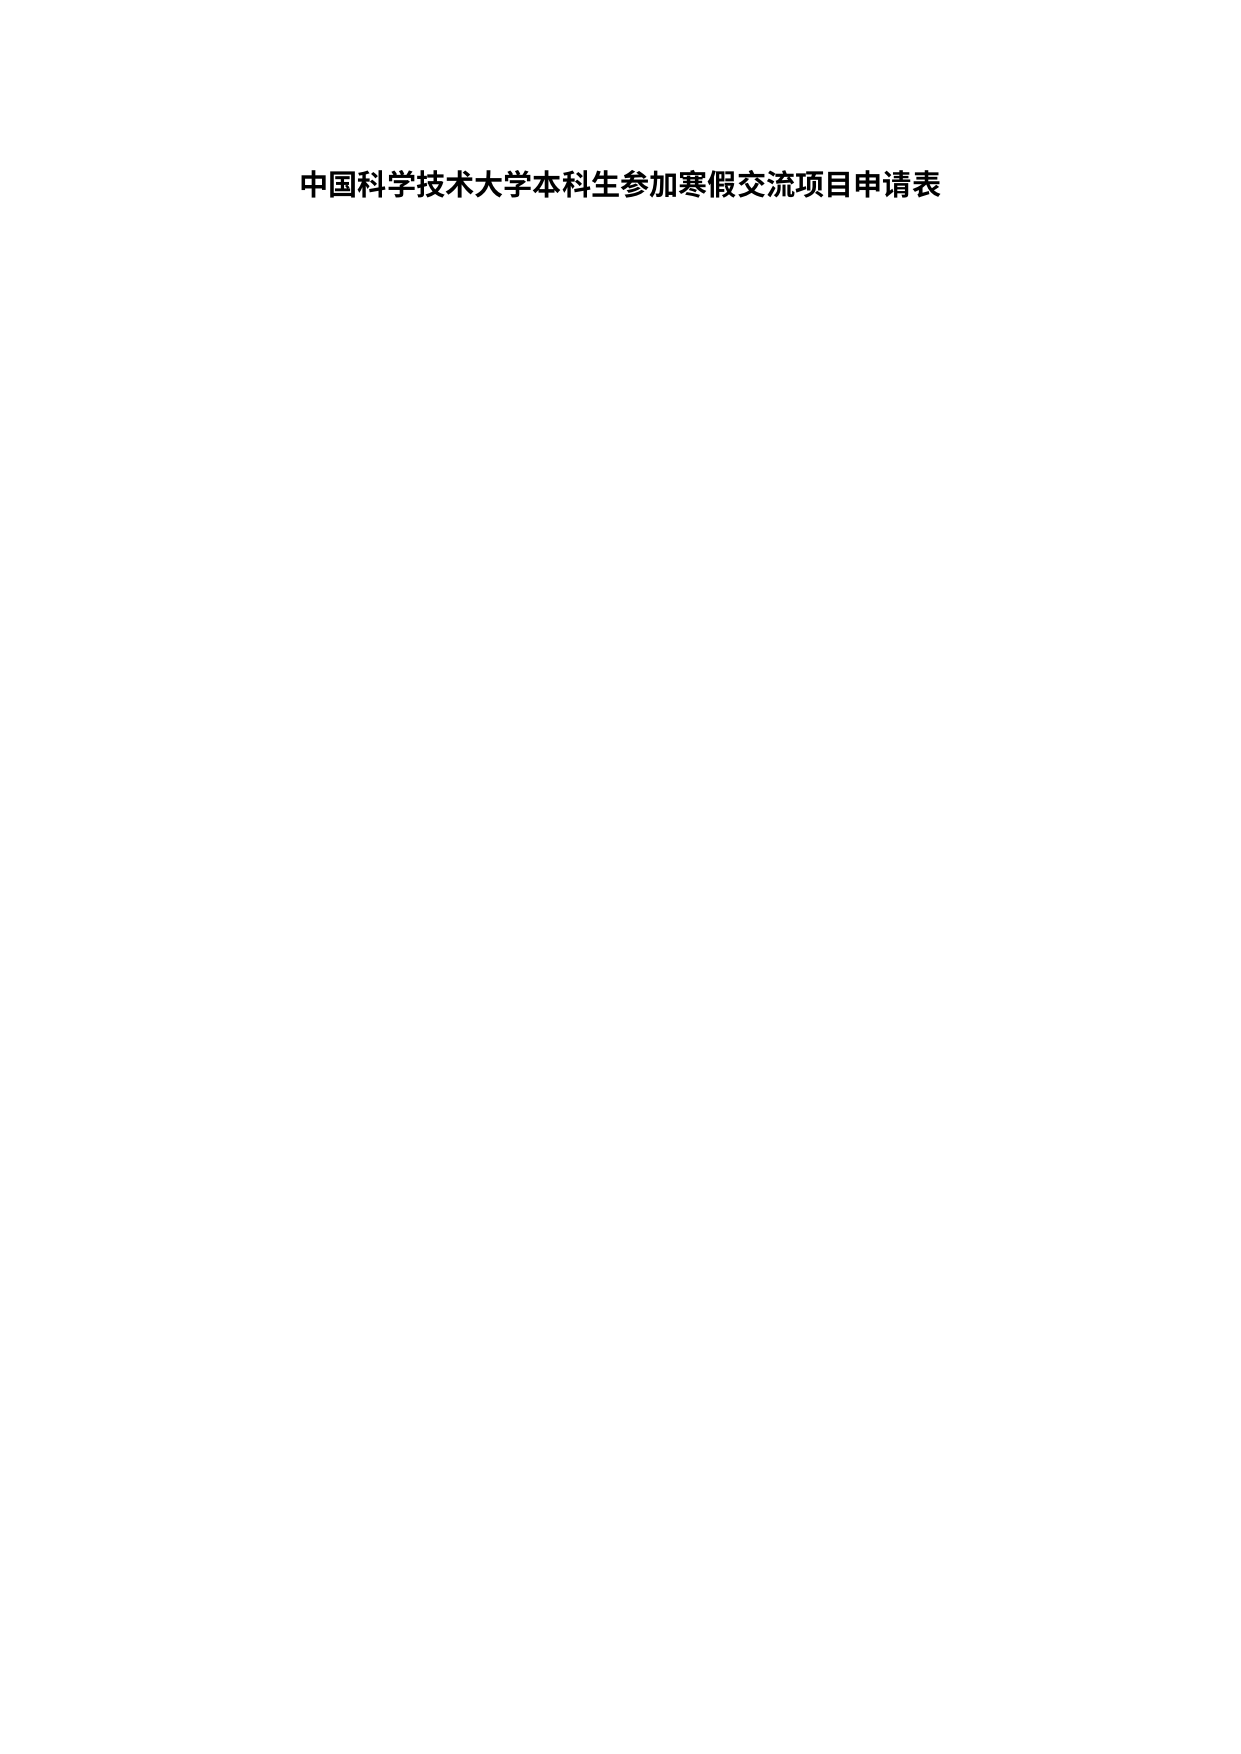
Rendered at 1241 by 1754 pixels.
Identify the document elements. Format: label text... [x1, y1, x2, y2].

text 中国科学技术大学本科生参加寒假交流项目申请表 [187, 150, 1053, 215]
